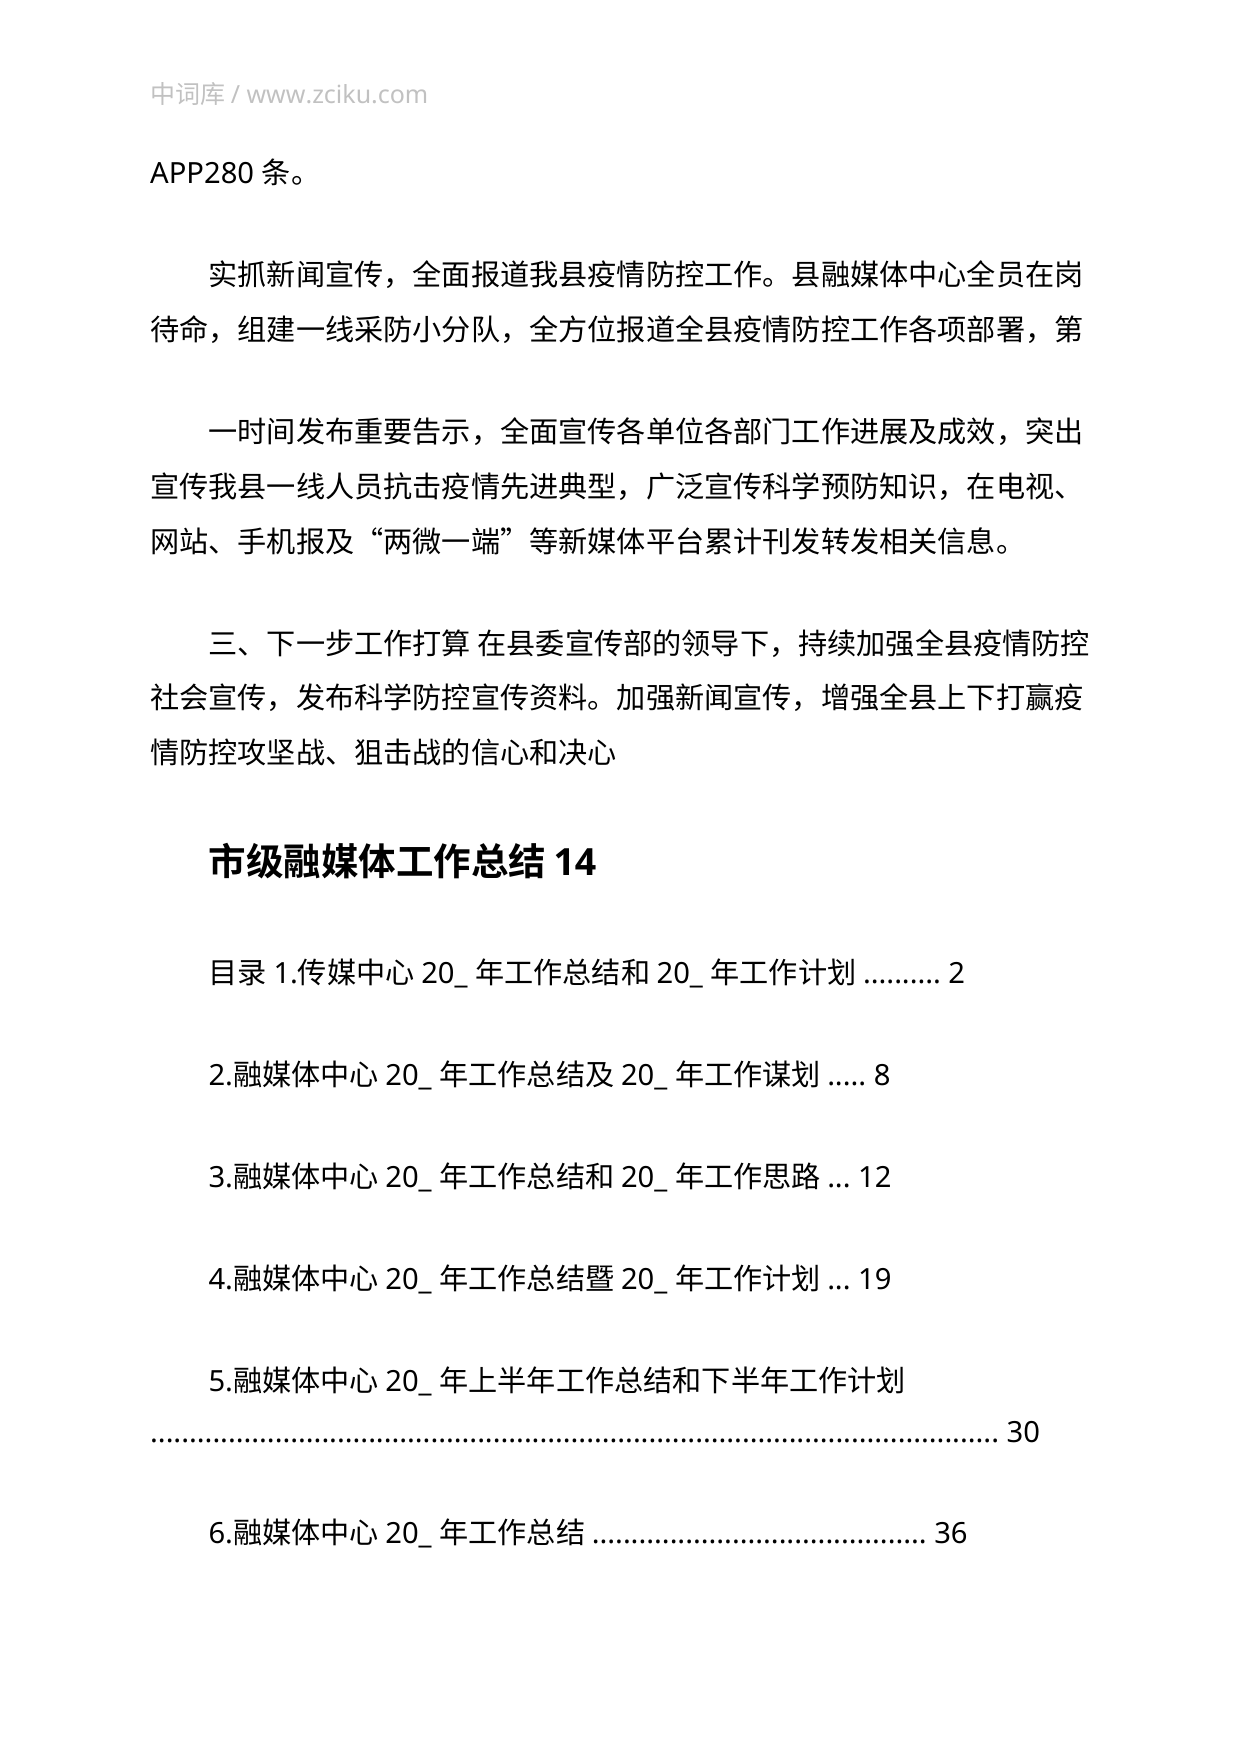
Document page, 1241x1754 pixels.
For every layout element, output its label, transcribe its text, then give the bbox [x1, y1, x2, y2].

text 目录 1.传媒中心 20_ 年工作总结和 20_ 年工作计划 .......... 2 [150, 949, 1090, 992]
text 3.融媒体中心 20_ 年工作总结和 20_ 年工作思路 ... 12 [150, 1153, 1090, 1196]
text 4.融媒体中心 20_ 年工作总结暨 20_ 年工作计划 ... 19 [150, 1255, 1090, 1298]
text 5.融媒体中心 20_ 年上半年工作总结和下半年工作计划 ............................................................................................................. 30 [150, 1357, 1090, 1451]
text 2.融媒体中心 20_ 年工作总结及 20_ 年工作谋划 ..... 8 [150, 1051, 1090, 1094]
text 三、下一步工作打算 在县委宣传部的领导下，持续加强全县疫情防控社会宣传，发布科学防控宣传资料。加强新闻宣传，增强全县上下打赢疫情防控攻坚战、狙击战的信心和决心 [150, 620, 1090, 772]
text 实抓新闻宣传，全面报道我县疫情防控工作。县融媒体中心全员在岗待命，组建一线采防小分队，全方位报道全县疫情防控工作各项部署，第 [150, 252, 1090, 349]
text 6.融媒体中心 20_ 年工作总结 ........................................... 36 [150, 1510, 1090, 1552]
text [150, 150, 1090, 192]
text 一时间发布重要告示，全面宣传各单位各部门工作进展及成效，突出宣传我县一线人员抗击疫情先进典型，广泛宣传科学预防知识，在电视、网站、手机报及“两微一端”等新媒体平台累计刊发转发相关信息。 [150, 409, 1090, 561]
text 市级融媒体工作总结14 [150, 832, 1090, 886]
